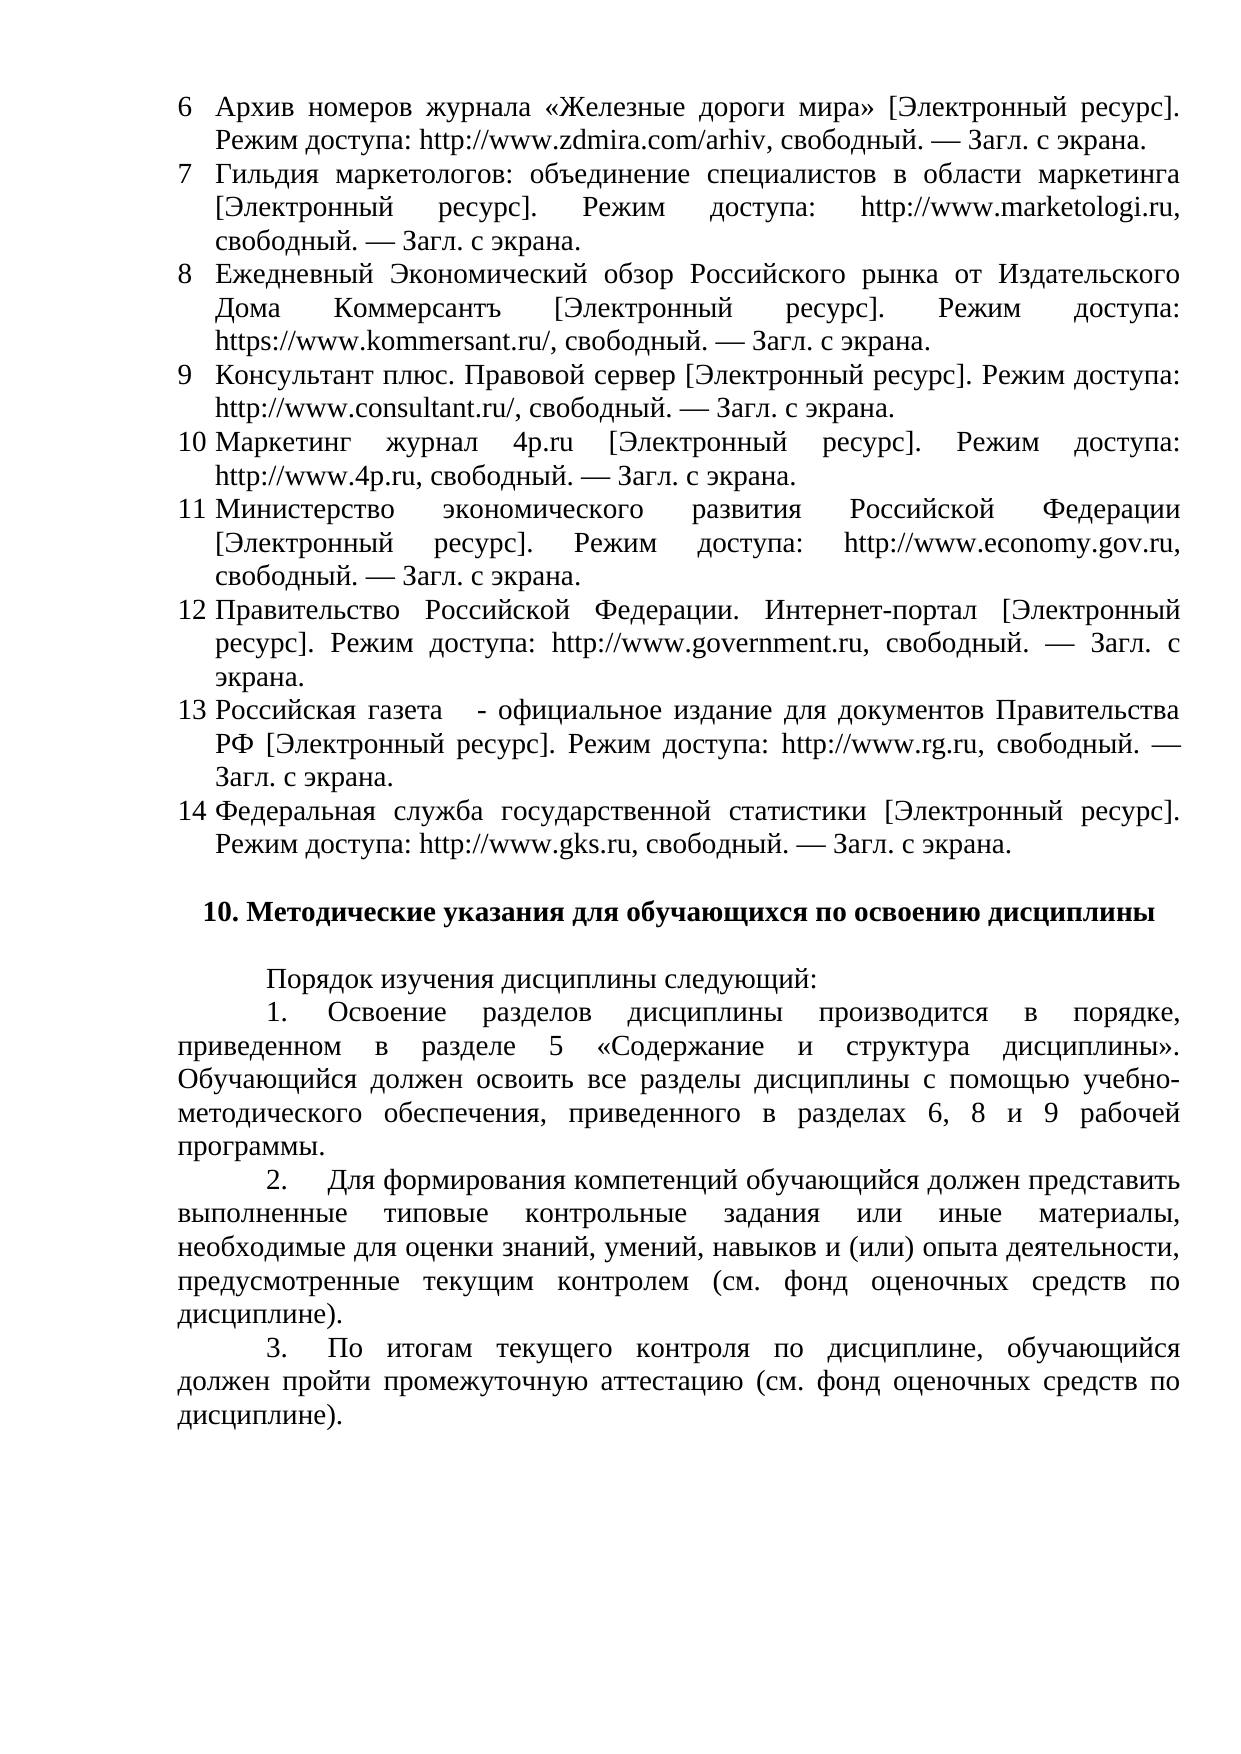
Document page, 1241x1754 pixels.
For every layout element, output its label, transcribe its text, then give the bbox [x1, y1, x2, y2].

list Консультант плюс. Правовой сервер [Электронный ресурс]. Режим доступа: http://www.consultant.ru/, свободный. — Загл. с экрана. [177, 357, 1181, 424]
list Министерство экономического развития Российской Федерации [Электронный ресурс]. Режим доступа: http://www.economy.gov.ru, свободный. — Загл. с экрана. [177, 491, 1181, 592]
list По итогам текущего контроля по дисциплине, обучающийся должен пройти промежуточную аттестацию (см. фонд оценочных средств по дисциплине). [177, 1330, 1181, 1430]
list Ежедневный Экономический обзор Российского рынка от Издательского Дома Коммерсантъ [Электронный ресурс]. Режим доступа: https://www.kommersant.ru/, свободный. — Загл. с экрана. [177, 256, 1181, 357]
list Освоение разделов дисциплины производится в порядке, приведенном в разделе 5 «Содержание и структура дисциплины». Обучающийся должен освоить все разделы дисциплины с помощью учебно-методического обеспечения, приведенного в разделах 6, 8 и 9 рабочей программы. [177, 994, 1181, 1162]
list Маркетинг журнал 4p.ru [Электронный ресурс]. Режим доступа: http://www.4p.ru, свободный. — Загл. с экрана. [177, 424, 1181, 491]
list Для формирования компетенций обучающийся должен представить выполненные типовые контрольные задания или иные материалы, необходимые для оценки знаний, умений, навыков и (или) опыта деятельности, предусмотренные текущим контролем (см. фонд оценочных средств по дисциплине). [177, 1162, 1181, 1330]
list Архив номеров журнала «Железные дороги мира» [Электронный ресурс]. Режим доступа: http://www.zdmira.com/arhiv, свободный. — Загл. с экрана. [177, 89, 1181, 156]
list Российская газета - официальное издание для документов Правительства РФ [Электронный ресурс]. Режим доступа: http://www.rg.ru, свободный. — Загл. с экрана. [177, 692, 1181, 793]
text 10. Методические указания для обучающихся по освоению дисциплины [177, 894, 1181, 927]
text Порядок изучения дисциплины следующий: [177, 961, 1181, 994]
list Правительство Российской Федерации. Интернет-портал [Электронный ресурс]. Режим доступа: http://www.government.ru, свободный. — Загл. с экрана. [177, 592, 1181, 692]
list Гильдия маркетологов: объединение специалистов в области маркетинга [Электронный ресурс]. Режим доступа: http://www.marketologi.ru, свободный. — Загл. с экрана. [177, 156, 1181, 256]
list Федеральная служба государственной статистики [Электронный ресурс]. Режим доступа: http://www.gks.ru, свободный. — Загл. с экрана. [177, 793, 1181, 860]
